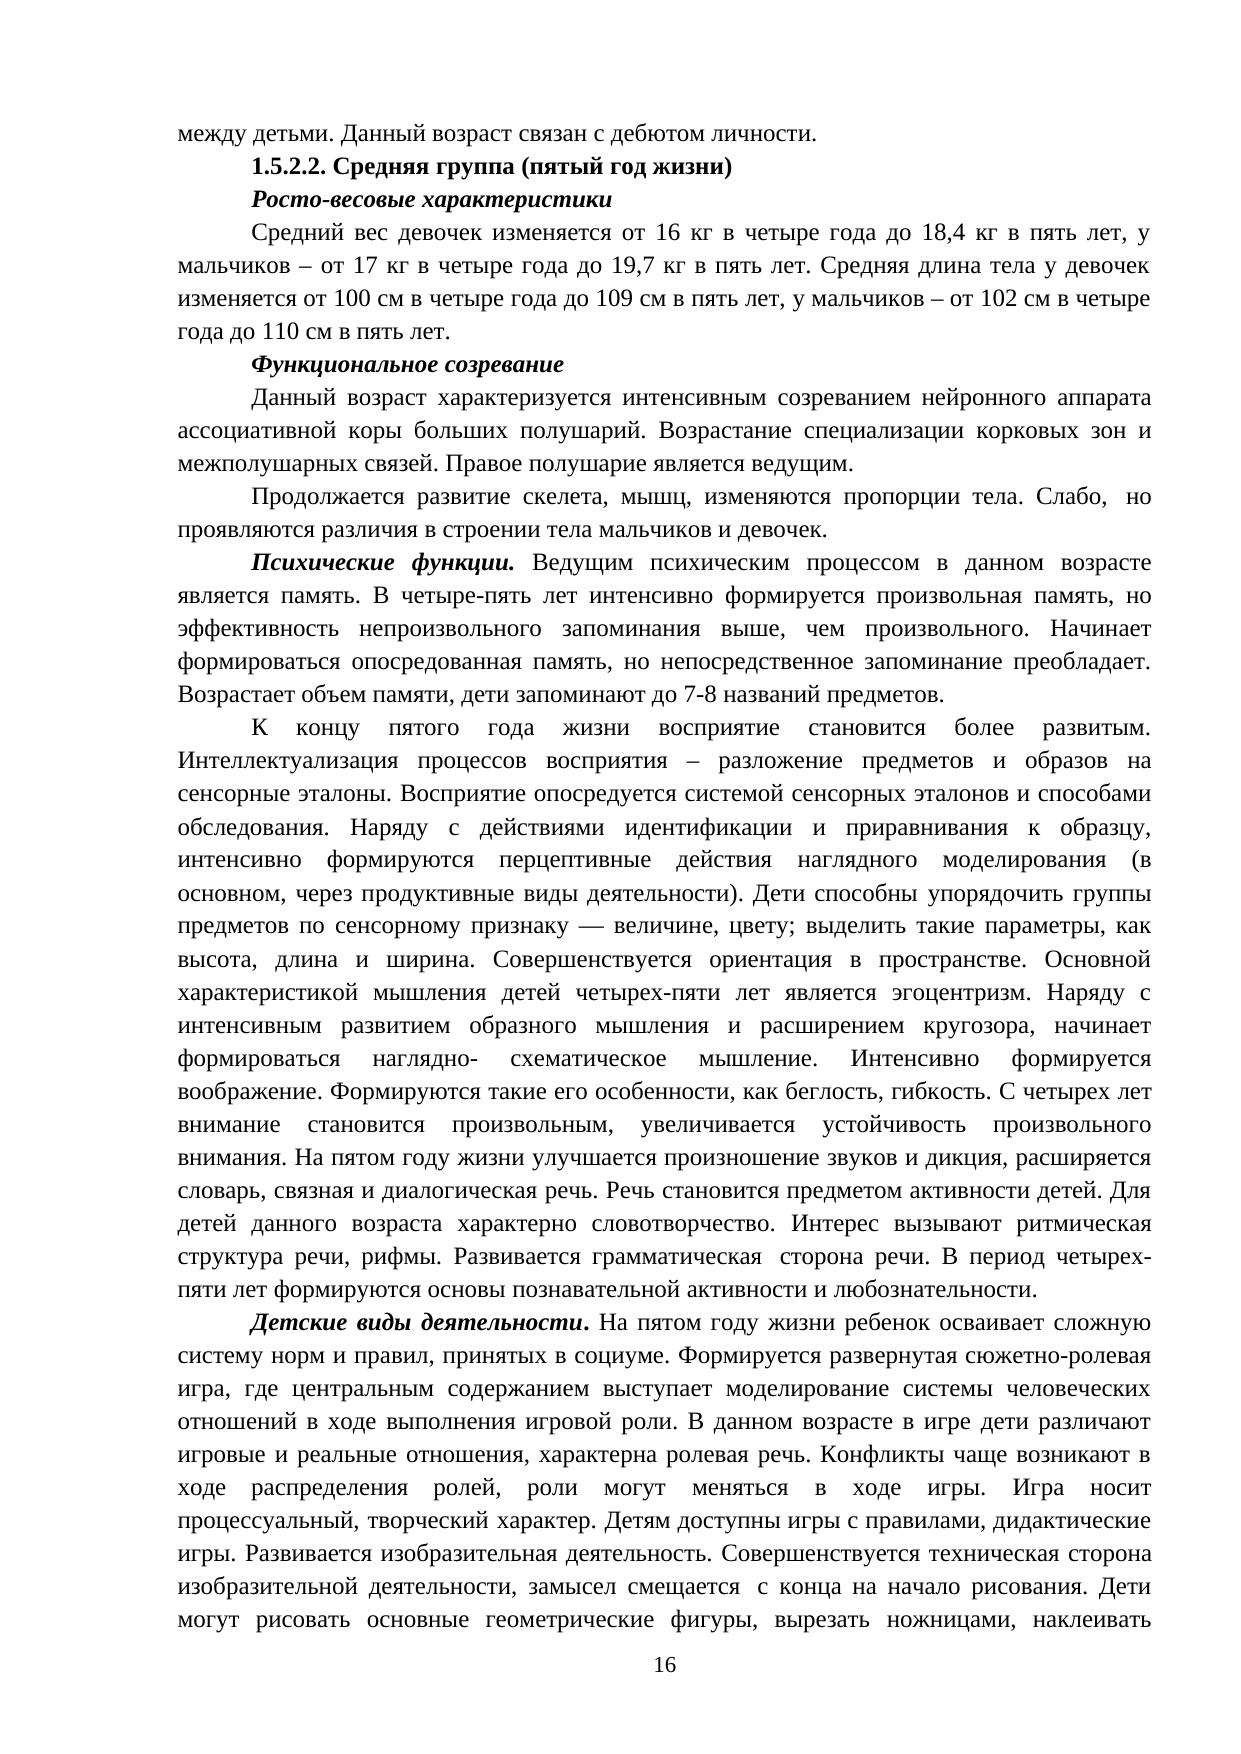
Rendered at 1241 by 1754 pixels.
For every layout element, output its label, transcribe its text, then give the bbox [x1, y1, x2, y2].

text 1.5.2.2. Средняя группа (пятый год жизни) [177, 151, 1152, 180]
text Продолжается развитие скелета, мышц, изменяются пропорции тела. Слабо, но проявляются различия в строении тела мальчиков и девочек. [177, 481, 1152, 543]
text Функциональное созревание [177, 349, 1152, 378]
text Росто-весовые характеристики [177, 184, 1152, 213]
text К концу пятого года жизни восприятие становится более развитым. Интеллектуализация процессов восприятия – разложение предметов и образов на сенсорные эталоны. Восприятие опосредуется системой сенсорных эталонов и способами обследования. Наряду с действиями идентификации и приравнивания к образцу, интенсивно формируются перцептивные действия наглядного моделирования (в основном, через продуктивные виды деятельности). Дети способны упорядочить группы предметов по сенсорному признаку — величине, цвету; выделить такие параметры, как высота, длина и ширина. Совершенствуется ориентация в пространстве. Основной характеристикой мышления детей четырех-пяти лет является эгоцентризм. Наряду с интенсивным развитием образного мышления и расширением кругозора, начинает формироваться наглядно- схематическое мышление. Интенсивно формируется воображение. Формируются такие его особенности, как беглость, гибкость. С четырех лет внимание становится произвольным, увеличивается устойчивость произвольного внимания. На пятом году жизни улучшается произношение звуков и дикция, расширяется словарь, связная и диалогическая речь. Речь становится предметом активности детей. Для детей данного возраста характерно словотворчество. Интерес вызывают ритмическая структура речи, рифмы. Развивается грамматическая сторона речи. В период четырех-пяти лет формируются основы познавательной активности и любознательности. [177, 712, 1152, 1303]
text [177, 118, 1152, 147]
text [177, 1307, 1152, 1633]
text Психические функции. Ведущим психическим процессом в данном возрасте является память. В четыре-пять лет интенсивно формируется произвольная память, но эффективность непроизвольного запоминания выше, чем произвольного. Начинает формироваться опосредованная память, но непосредственное запоминание преобладает. Возрастает объем памяти, дети запоминают до 7-8 названий предметов. [177, 547, 1152, 708]
text Средний вес девочек изменяется от 16 кг в четыре года до 18,4 кг в пять лет, у мальчиков – от 17 кг в четыре года до 19,7 кг в пять лет. Средняя длина тела у девочек изменяется от 100 см в четыре года до 109 см в пять лет, у мальчиков – от 102 см в четыре года до 110 см в пять лет. [177, 217, 1152, 345]
text Данный возраст характеризуется интенсивным созреванием нейронного аппарата ассоциативной коры больших полушарий. Возрастание специализации корковых зон и межполушарных связей. Правое полушарие является ведущим. [177, 382, 1152, 477]
